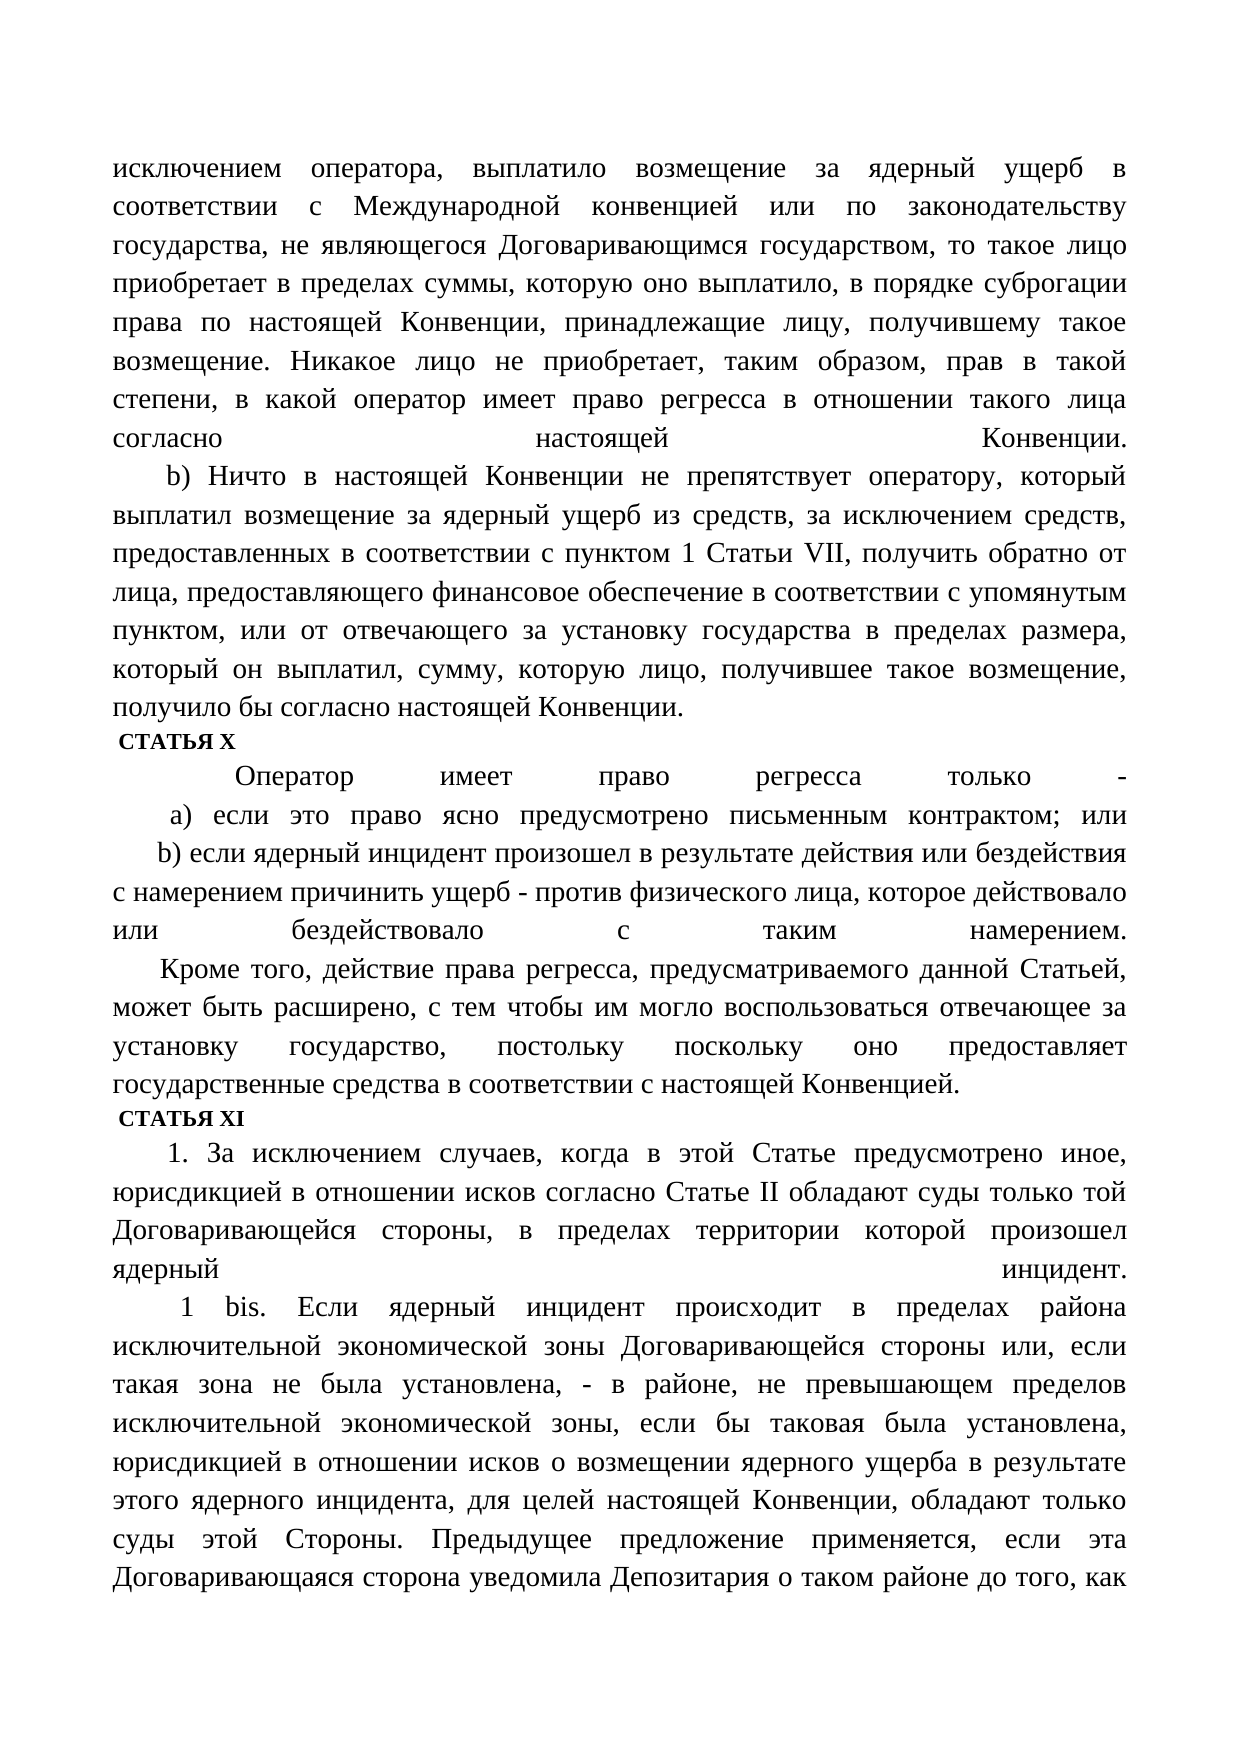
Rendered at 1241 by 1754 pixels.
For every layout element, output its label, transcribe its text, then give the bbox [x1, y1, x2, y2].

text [112, 1135, 1128, 1593]
text Оператор имеет право регресса только - a) если это право ясно предусмотрено письменным контрактом; или b) если ядерный инцидент произошел в результате действия или бездействия с намерением причинить ущерб - против физического лица, которое действовало или бездействовало с таким намерением. Кроме того, действие права регресса, предусматриваемого данной Статьей, может быть расширено, с тем чтобы им могло воспользоваться отвечающее за установку государство, постольку поскольку оно предоставляет государственные средства в соответствии с настоящей Конвенцией. [112, 758, 1128, 1100]
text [112, 150, 1128, 723]
text СТАТЬЯ XI [112, 1105, 1128, 1132]
text СТАТЬЯ X [112, 728, 1128, 754]
